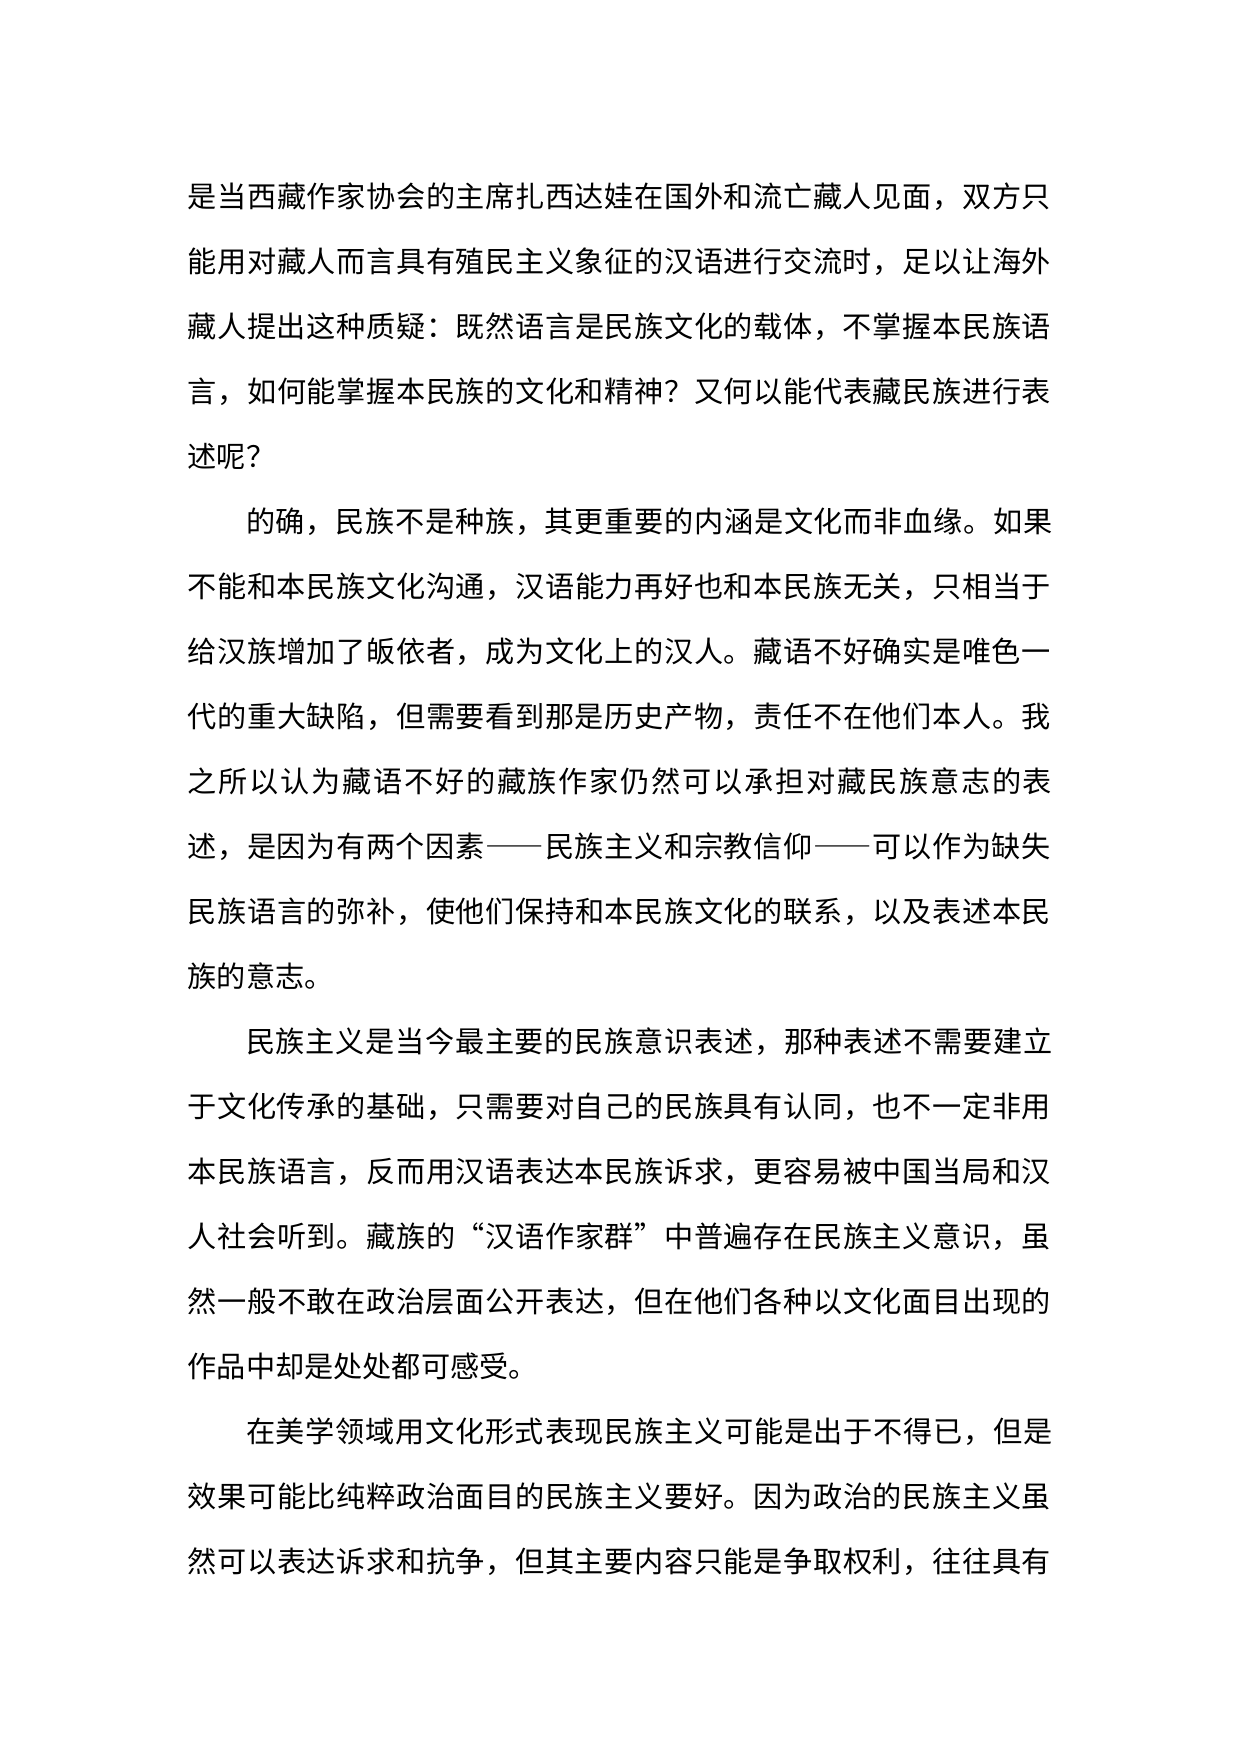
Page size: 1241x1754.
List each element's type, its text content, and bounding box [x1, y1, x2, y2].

text 民族主义是当今最主要的民族意识表述，那种表述不需要建立于文化传承的基础，只需要对自己的民族具有认同，也不一定非用本民族语言，反而用汉语表达本民族诉求，更容易被中国当局和汉人社会听到。藏族的“汉语作家群”中普遍存在民族主义意识，虽然一般不敢在政治层面公开表达，但在他们各种以文化面目出现的作品中却是处处都可感受。 [187, 1007, 1053, 1397]
text 的确，民族不是种族，其更重要的内涵是文化而非血缘。如果不能和本民族文化沟通，汉语能力再好也和本民族无关，只相当于给汉族增加了皈依者，成为文化上的汉人。藏语不好确实是唯色一代的重大缺陷，但需要看到那是历史产物，责任不在他们本人。我之所以认为藏语不好的藏族作家仍然可以承担对藏民族意志的表述，是因为有两个因素——民族主义和宗教信仰——可以作为缺失民族语言的弥补，使他们保持和本民族文化的联系，以及表述本民族的意志。 [187, 487, 1053, 1007]
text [187, 162, 1053, 487]
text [187, 1397, 1053, 1592]
